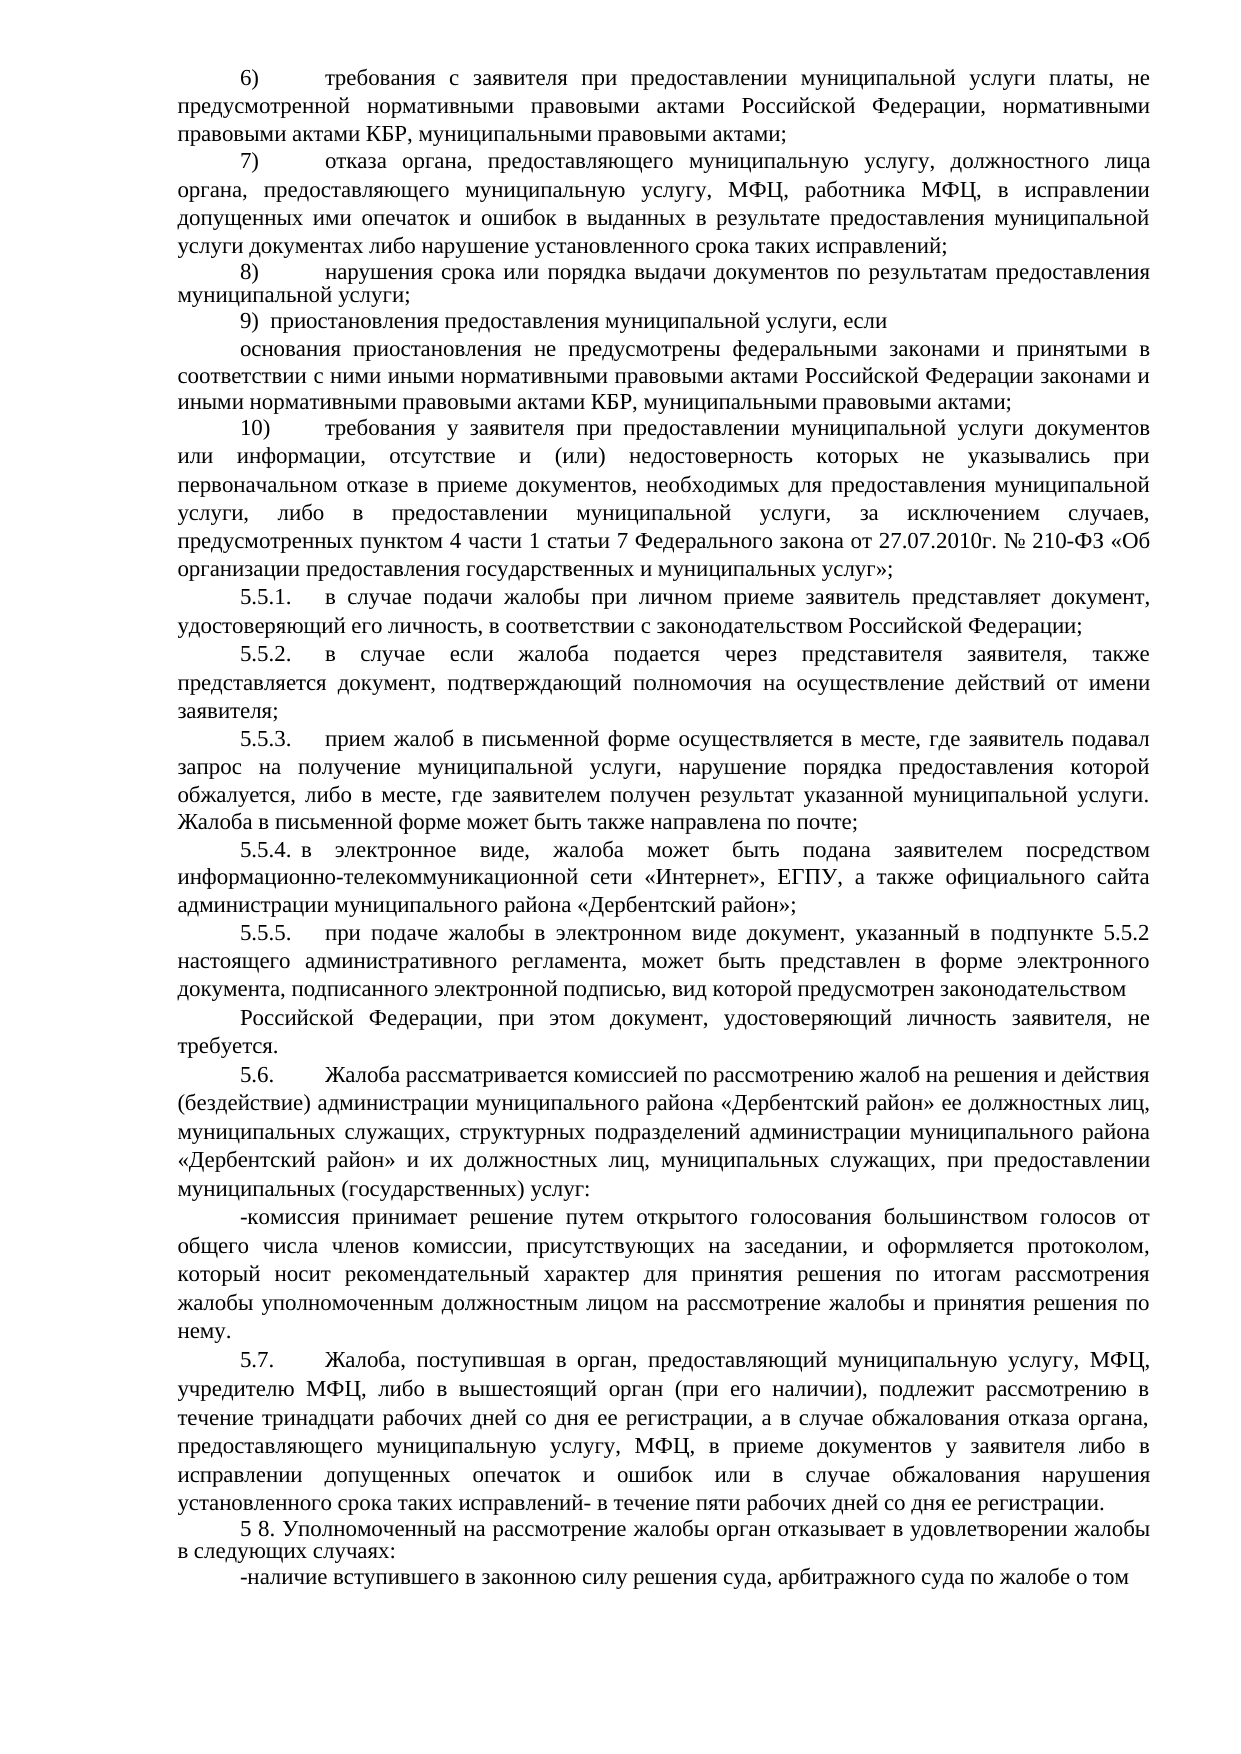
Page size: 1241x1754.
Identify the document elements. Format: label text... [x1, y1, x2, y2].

list при подаче жалобы в электронном виде документ, указанный в подпункте 5.5.2 настоящего административного регламента, может быть представлен в форме электронного документа, подписанного электронной подписью, вид которой предусмотрен законодательством [177, 919, 1151, 1002]
list в электронное виде, жалоба может быть подана заявителем посредством информационно-телекоммуникационной сети «Интернет», ЕГПУ, а также официального сайта администрации муниципального района «Дербентский район»; [177, 836, 1151, 917]
list требования у заявителя при предоставлении муниципальной услуги документов или информации, отсутствие и (или) недостоверность которых не указывались при первоначальном отказе в приеме документов, необходимых для предоставления муниципальной услуги, либо в предоставлении муниципальной услуги, за исключением случаев, предусмотренных пунктом 4 части 1 статьи 7 Федерального закона от 27.07.2010г. № 210-ФЗ «Об организации предоставления государственных и муниципальных услуг»; [177, 414, 1151, 581]
list Жалоба, поступившая в орган, предоставляющий муниципальную услугу, МФЦ, учредителю МФЦ, либо в вышестоящий орган (при его наличии), подлежит рассмотрению в течение тринадцати рабочих дней со дня ее регистрации, а в случае обжалования отказа органа, предоставляющего муниципальную услугу, МФЦ, в приеме документов у заявителя либо в исправлении допущенных опечаток и ошибок или в случае обжалования нарушения установленного срока таких исправлений- в течение пяти рабочих дней со дня ее регистрации. [177, 1346, 1151, 1516]
list в случае подачи жалобы при личном приеме заявитель представляет документ, удостоверяющий его личность, в соответствии с законодательством Российской Федерации; [177, 583, 1151, 638]
list требования с заявителя при предоставлении муниципальной услуги платы, не предусмотренной нормативными правовыми актами Российской Федерации, нормативными правовыми актами КБР, муниципальными правовыми актами; [177, 64, 1151, 146]
list Жалоба рассматривается комиссией по рассмотрению жалоб на решения и действия (бездействие) администрации муниципального района «Дербентский район» ее должностных лиц, муниципальных служащих, структурных подразделений администрации муниципального района «Дербентский район» и их должностных лиц, муниципальных служащих, при предоставлении муниципальных (государственных) услуг: [177, 1061, 1151, 1201]
text Российской Федерации, при этом документ, удостоверяющий личность заявителя, не требуется. [177, 1004, 1151, 1059]
list отказа органа, предоставляющего муниципальную услугу, должностного лица органа, предоставляющего муниципальную услугу, МФЦ, работника МФЦ, в исправлении допущенных ими опечаток и ошибок в выданных в результате предоставления муниципальной услуги документах либо нарушение установленного срока таких исправлений; [177, 147, 1151, 259]
list приостановления предоставления муниципальной услуги, если [177, 307, 1151, 333]
list нарушения срока или порядка выдачи документов по результатам предоставления муниципальной услуги; [177, 261, 1151, 307]
text -комиссия принимает решение путем открытого голосования большинством голосов от общего числа членов комиссии, присутствующих на заседании, и оформляется протоколом, который носит рекомендательный характер для принятия решения по итогам рассмотрения жалобы уполномоченным должностным лицом на рассмотрение жалобы и принятия решения по нему. [177, 1203, 1151, 1344]
list в случае если жалоба подается через представителя заявителя, также представляется документ, подтверждающий полномочия на осуществление действий от имени заявителя; [177, 640, 1151, 723]
text -наличие вступившего в законною силу решения суда, арбитражного суда по жалобе о том [177, 1563, 1151, 1589]
text 5 8. Уполномоченный на рассмотрение жалобы орган отказывает в удовлетворении жалобы в следующих случаях: [177, 1518, 1151, 1563]
text основания приостановления не предусмотрены федеральными законами и принятыми в соответствии с ними иными нормативными правовыми актами Российской Федерации законами и иными нормативными правовыми актами КБР, муниципальными правовыми актами; [177, 335, 1151, 414]
list прием жалоб в письменной форме осуществляется в месте, где заявитель подавал запрос на получение муниципальной услуги, нарушение порядка предоставления которой обжалуется, либо в месте, где заявителем получен результат указанной муниципальной услуги. Жалоба в письменной форме может быть также направлена по почте; [177, 725, 1151, 834]
